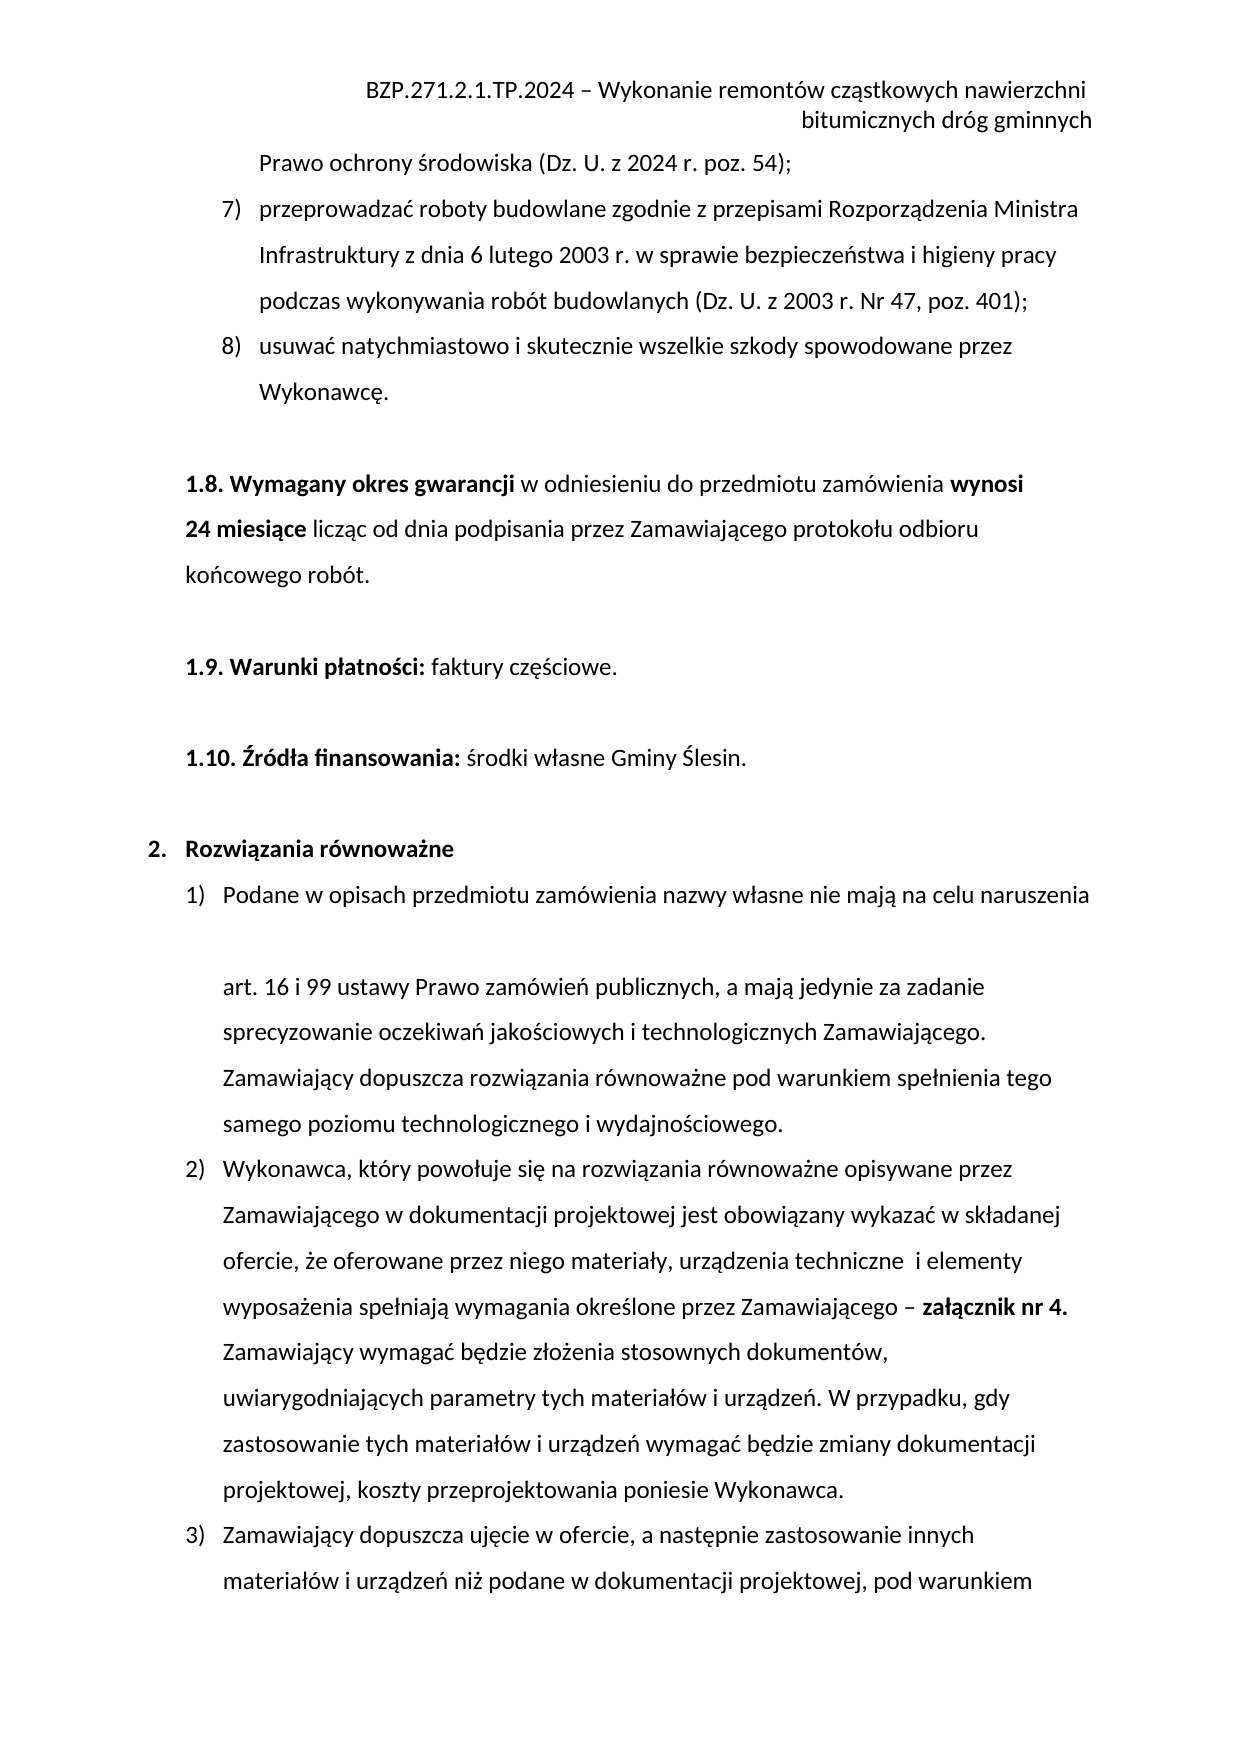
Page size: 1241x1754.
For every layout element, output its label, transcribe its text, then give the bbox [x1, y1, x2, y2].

list Wykonawca, który powołuje się na rozwiązania równoważne opisywane przez Zamawiającego w dokumentacji projektowej jest obowiązany wykazać w składanej ofercie, że oferowane przez niego materiały, urządzenia techniczne i elementy wyposażenia spełniają wymagania określone przez Zamawiającego – załącznik nr 4. Zamawiający wymagać będzie złożenia stosownych dokumentów, uwiarygodniających parametry tych materiałów i urządzeń. W przypadku, gdy zastosowanie tych materiałów i urządzeń wymagać będzie zmiany dokumentacji projektowej, koszty przeprojektowania poniesie Wykonawca. [185, 1154, 1093, 1504]
list 1.9. Warunki płatności: faktury częściowe. [185, 651, 1093, 681]
list 1.8. Wymagany okres gwarancji w odniesieniu do przedmiotu zamówienia wynosi 24 miesiące licząc od dnia podpisania przez Zamawiającego protokołu odbioru końcowego robót. [185, 468, 1093, 590]
list Podane w opisach przedmiotu zamówienia nazwy własne nie mają na celu naruszenia art. 16 i 99 ustawy Prawo zamówień publicznych, a mają jedynie za zadanie sprecyzowanie oczekiwań jakościowych i technologicznych Zamawiającego. Zamawiający dopuszcza rozwiązania równoważne pod warunkiem spełnienia tego samego poziomu technologicznego i wydajnościowego. [185, 879, 1093, 1138]
list 1.10. Źródła finansowania: środki własne Gminy Ślesin. [185, 742, 1093, 773]
list Rozwiązania równoważne [148, 833, 1093, 864]
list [185, 1519, 1093, 1596]
list przeprowadzać roboty budowlane zgodnie z przepisami Rozporządzenia Ministra Infrastruktury z dnia 6 lutego 2003 r. w sprawie bezpieczeństwa i higieny pracy podczas wykonywania robót budowlanych (Dz. U. z 2003 r. Nr 47, poz. 401); [221, 193, 1093, 315]
list usuwać natychmiastowo i skutecznie wszelkie szkody spowodowane przez Wykonawcę. [221, 331, 1093, 407]
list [221, 148, 1093, 178]
